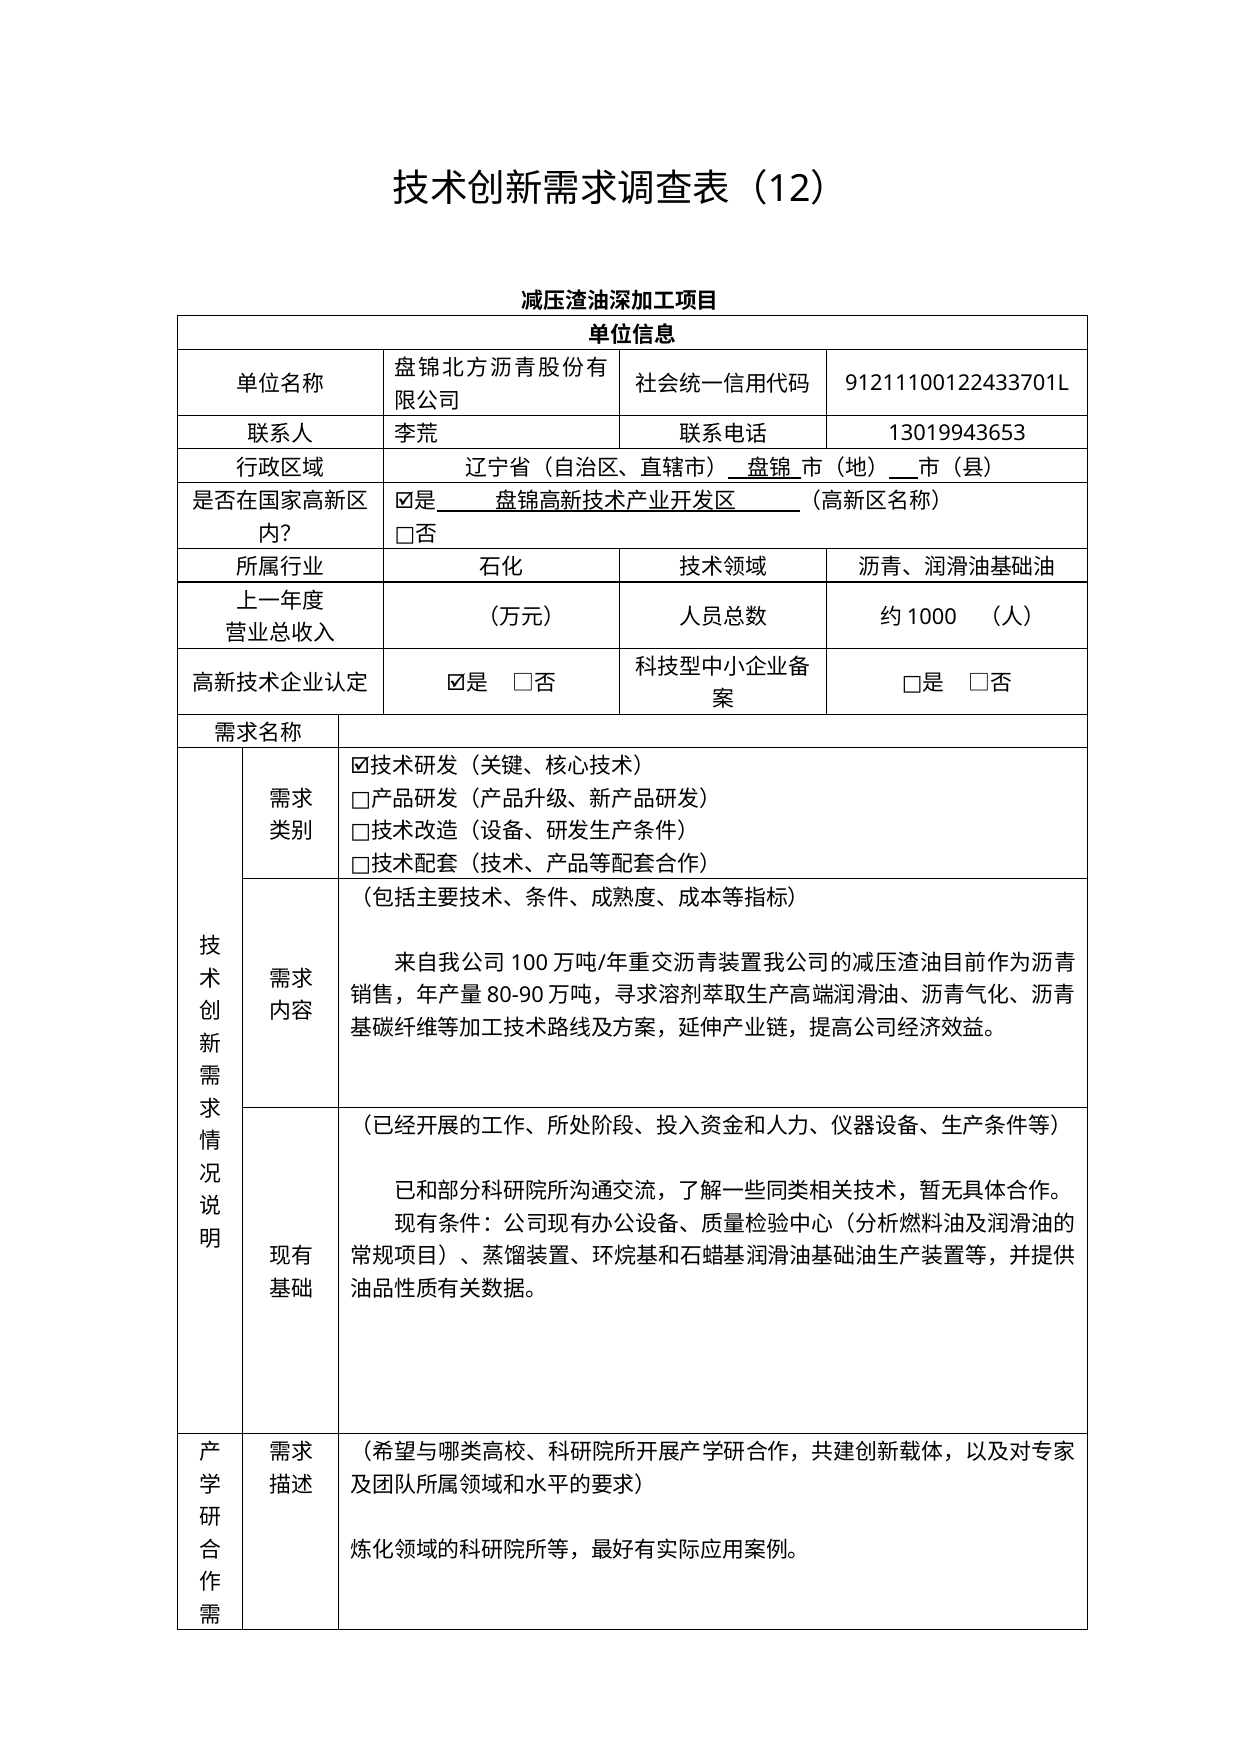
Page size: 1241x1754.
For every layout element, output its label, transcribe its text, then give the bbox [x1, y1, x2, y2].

table_cell 现有 基础 [243, 1108, 338, 1433]
table_cell 是 □否 [384, 649, 619, 713]
table_cell （已经开展的工作、所处阶段、投入资金和人力、仪器设备、生产条件等） 已和部分科研院所沟通交流，了解一些同类相关技术，暂无具体合作。 现有条件：公司现有办公设备、质量检验中心（分析燃料油及润滑油的常规项目）、蒸馏装置、环烷基和石蜡基润滑油基础油生产装置等，并提供油品性质有关数据。 [339, 1108, 1087, 1433]
table_cell 上一年度 营业总收入 [178, 583, 383, 647]
table_cell 行政区域 [178, 449, 383, 482]
table_cell 社会统一信用代码 [620, 350, 826, 415]
table_cell 技术领域 [620, 549, 826, 581]
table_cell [339, 1434, 1087, 1629]
table_cell 科技型中小企业备案 [620, 649, 826, 713]
table_cell 13019943653 [827, 416, 1087, 448]
table_cell 产学研合作需求 [178, 1434, 242, 1629]
table_cell 技术研发（关键、核心技术） □产品研发（产品升级、新产品研发） □技术改造（设备、研发生产条件） □技术配套（技术、产品等配套合作） [339, 748, 1087, 878]
table_cell 单位名称 [178, 350, 383, 415]
table_cell 所属行业 [178, 549, 383, 581]
table_cell 沥青、润滑油基础油 [827, 549, 1087, 581]
table_cell 约1000 （人） [827, 583, 1087, 647]
text 减压渣油深加工项目 [187, 283, 1053, 315]
table_cell 需求 类别 [243, 748, 338, 878]
table_cell 91211100122433701L [827, 350, 1087, 415]
table_cell 李荒 [384, 416, 619, 448]
table_cell 辽宁省（自治区、直辖市） 盘锦 市（地） 市（县） [384, 449, 1087, 482]
table_cell 是否在国家高新区内？ [178, 483, 383, 548]
table_cell 需求名称 [178, 715, 338, 747]
table_cell 人员总数 [620, 583, 826, 647]
text 技术创新需求调查表（12） [187, 153, 1053, 218]
table_cell 盘锦北方沥青股份有限公司 [384, 350, 619, 415]
table_cell □是 □否 [827, 649, 1087, 713]
table_cell 联系电话 [620, 416, 826, 448]
table_cell （万元） [384, 583, 619, 647]
table_header 单位信息 [178, 316, 1087, 349]
table_cell 需求 内容 [243, 879, 338, 1107]
table_cell 需求 描述 [243, 1434, 338, 1629]
table_cell 技术创新需求情况说明 [178, 748, 242, 1433]
table_cell [339, 715, 1087, 747]
table_cell 联系人 [178, 416, 383, 448]
table_cell 高新技术企业认定 [178, 649, 383, 713]
table_cell （包括主要技术、条件、成熟度、成本等指标） 来自我公司100万吨/年重交沥青装置我公司的减压渣油目前作为沥青销售，年产量80-90万吨，寻求溶剂萃取生产高端润滑油、沥青气化、沥青基碳纤维等加工技术路线及方案，延伸产业链，提高公司经济效益。 [339, 879, 1087, 1107]
table_cell 是 盘锦高新技术产业开发区 （高新区名称） □否 [384, 483, 1087, 548]
table_cell 石化 [384, 549, 619, 581]
